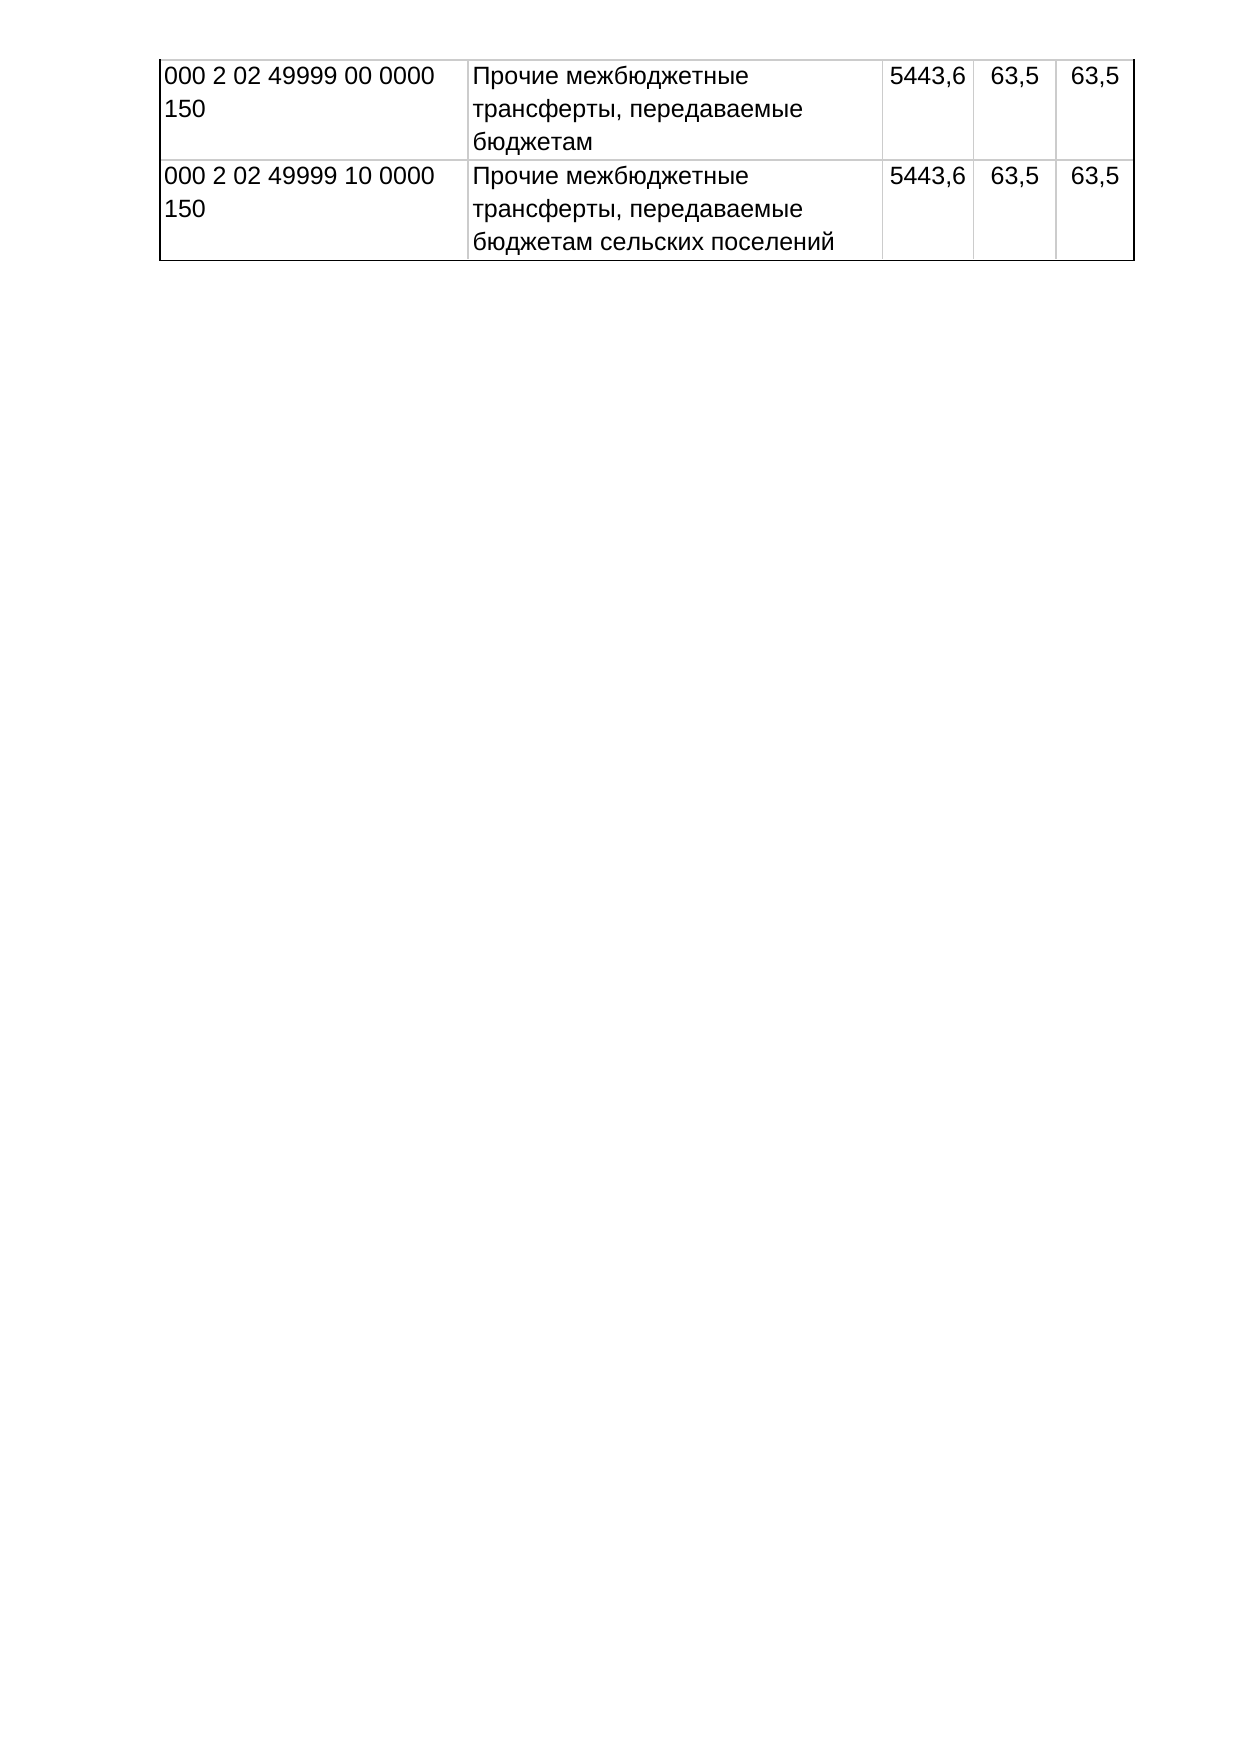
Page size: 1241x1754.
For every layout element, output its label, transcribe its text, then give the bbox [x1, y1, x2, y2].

table_cell 5443,6 [883, 161, 973, 259]
table_cell Прочие межбюджетные трансферты, передаваемые бюджетам [469, 61, 882, 159]
table_cell 63,5 [974, 61, 1055, 159]
table_cell Прочие межбюджетные трансферты, передаваемые бюджетам сельских поселений [469, 161, 882, 259]
table_cell 63,5 [1057, 61, 1133, 159]
table_cell 000 2 02 49999 00 0000 150 [161, 61, 467, 159]
table_cell 63,5 [1057, 161, 1133, 259]
table_cell 000 2 02 49999 10 0000 150 [161, 161, 467, 259]
table_cell 5443,6 [883, 61, 973, 159]
table_cell 63,5 [974, 161, 1055, 259]
